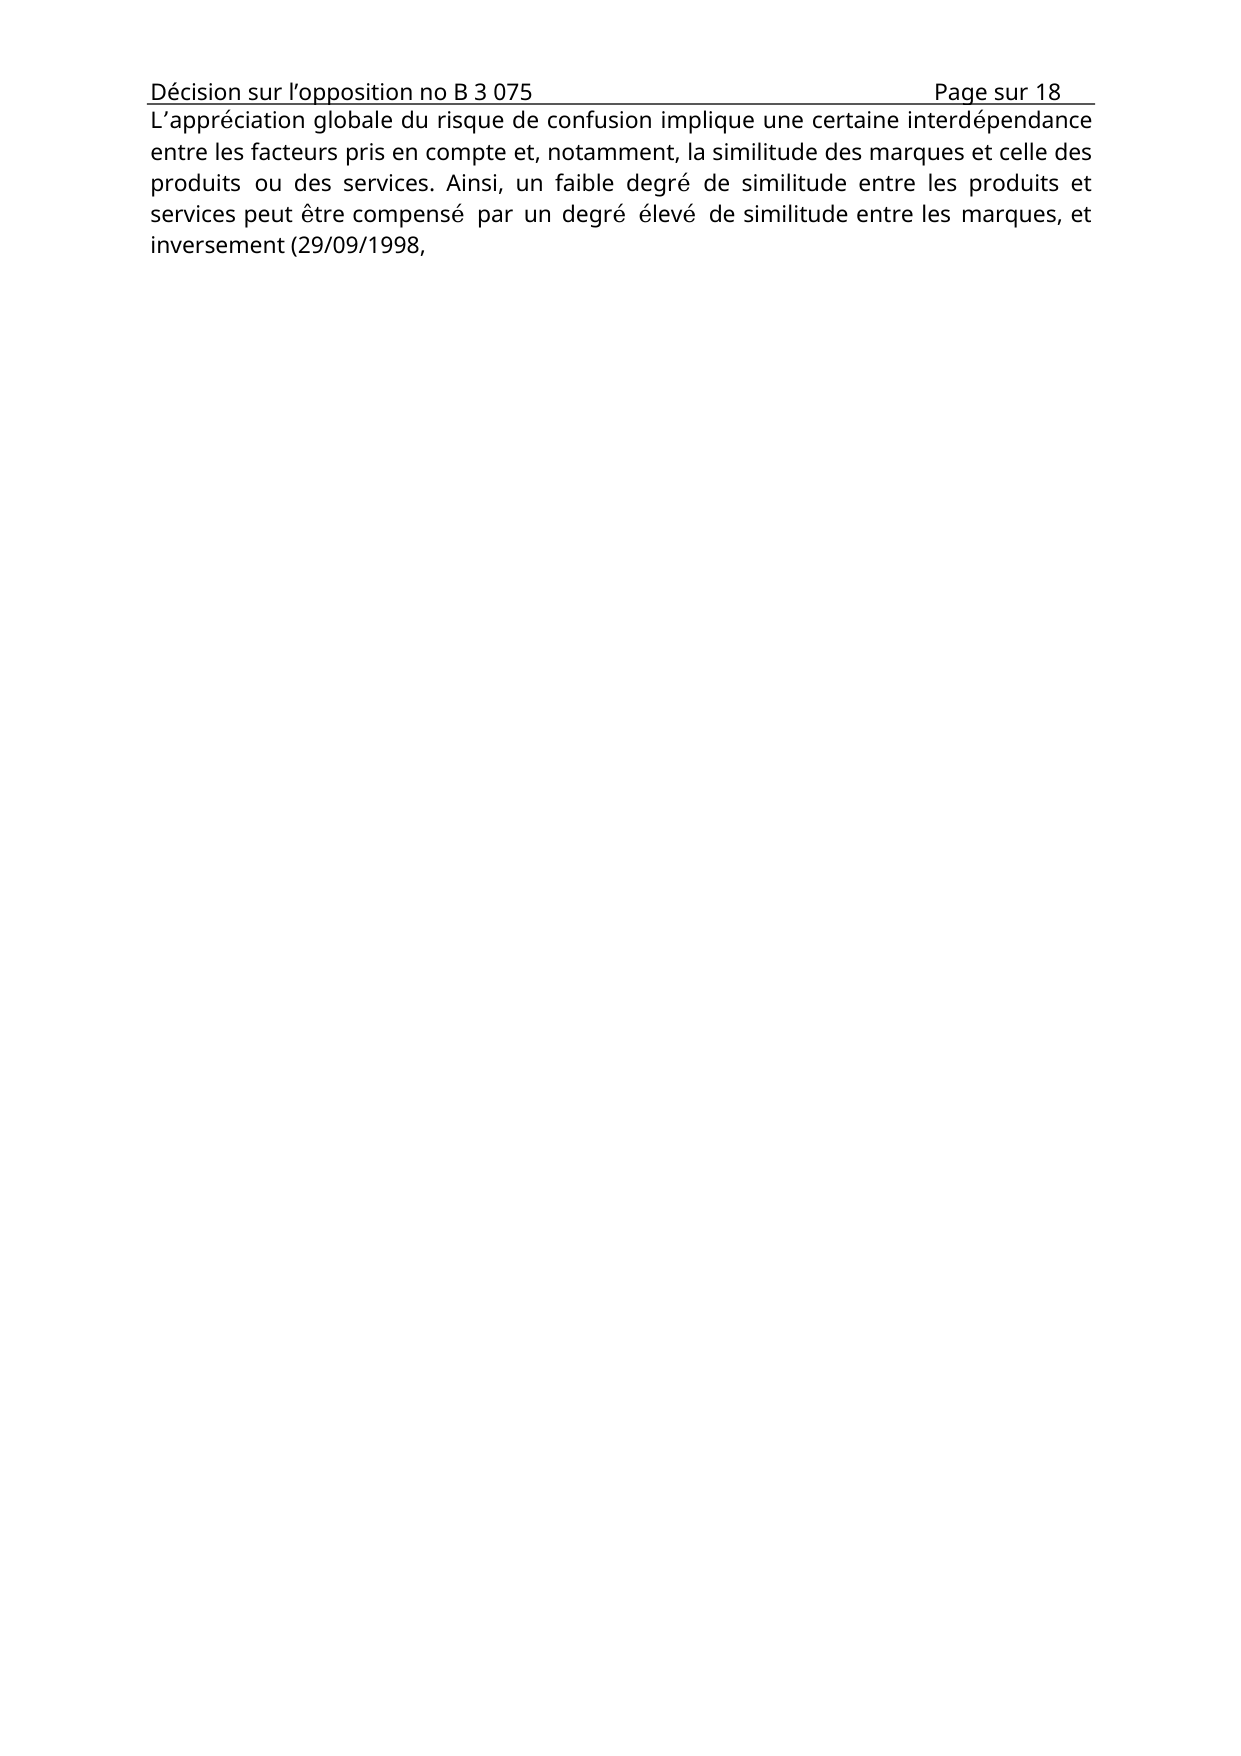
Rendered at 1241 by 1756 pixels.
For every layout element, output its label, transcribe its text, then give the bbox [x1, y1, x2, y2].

text L’appréciation globale du risque de confusion implique une certaine interdépendance entre les facteurs pris en compte et, notamment, la similitude des marques et celle des produits ou des services. Ainsi, un faible degré de similitude entre les produits et services peut être compensé par un degré élevé de similitude entre les marques, et inversement (29/09/1998, [150, 104, 1092, 260]
